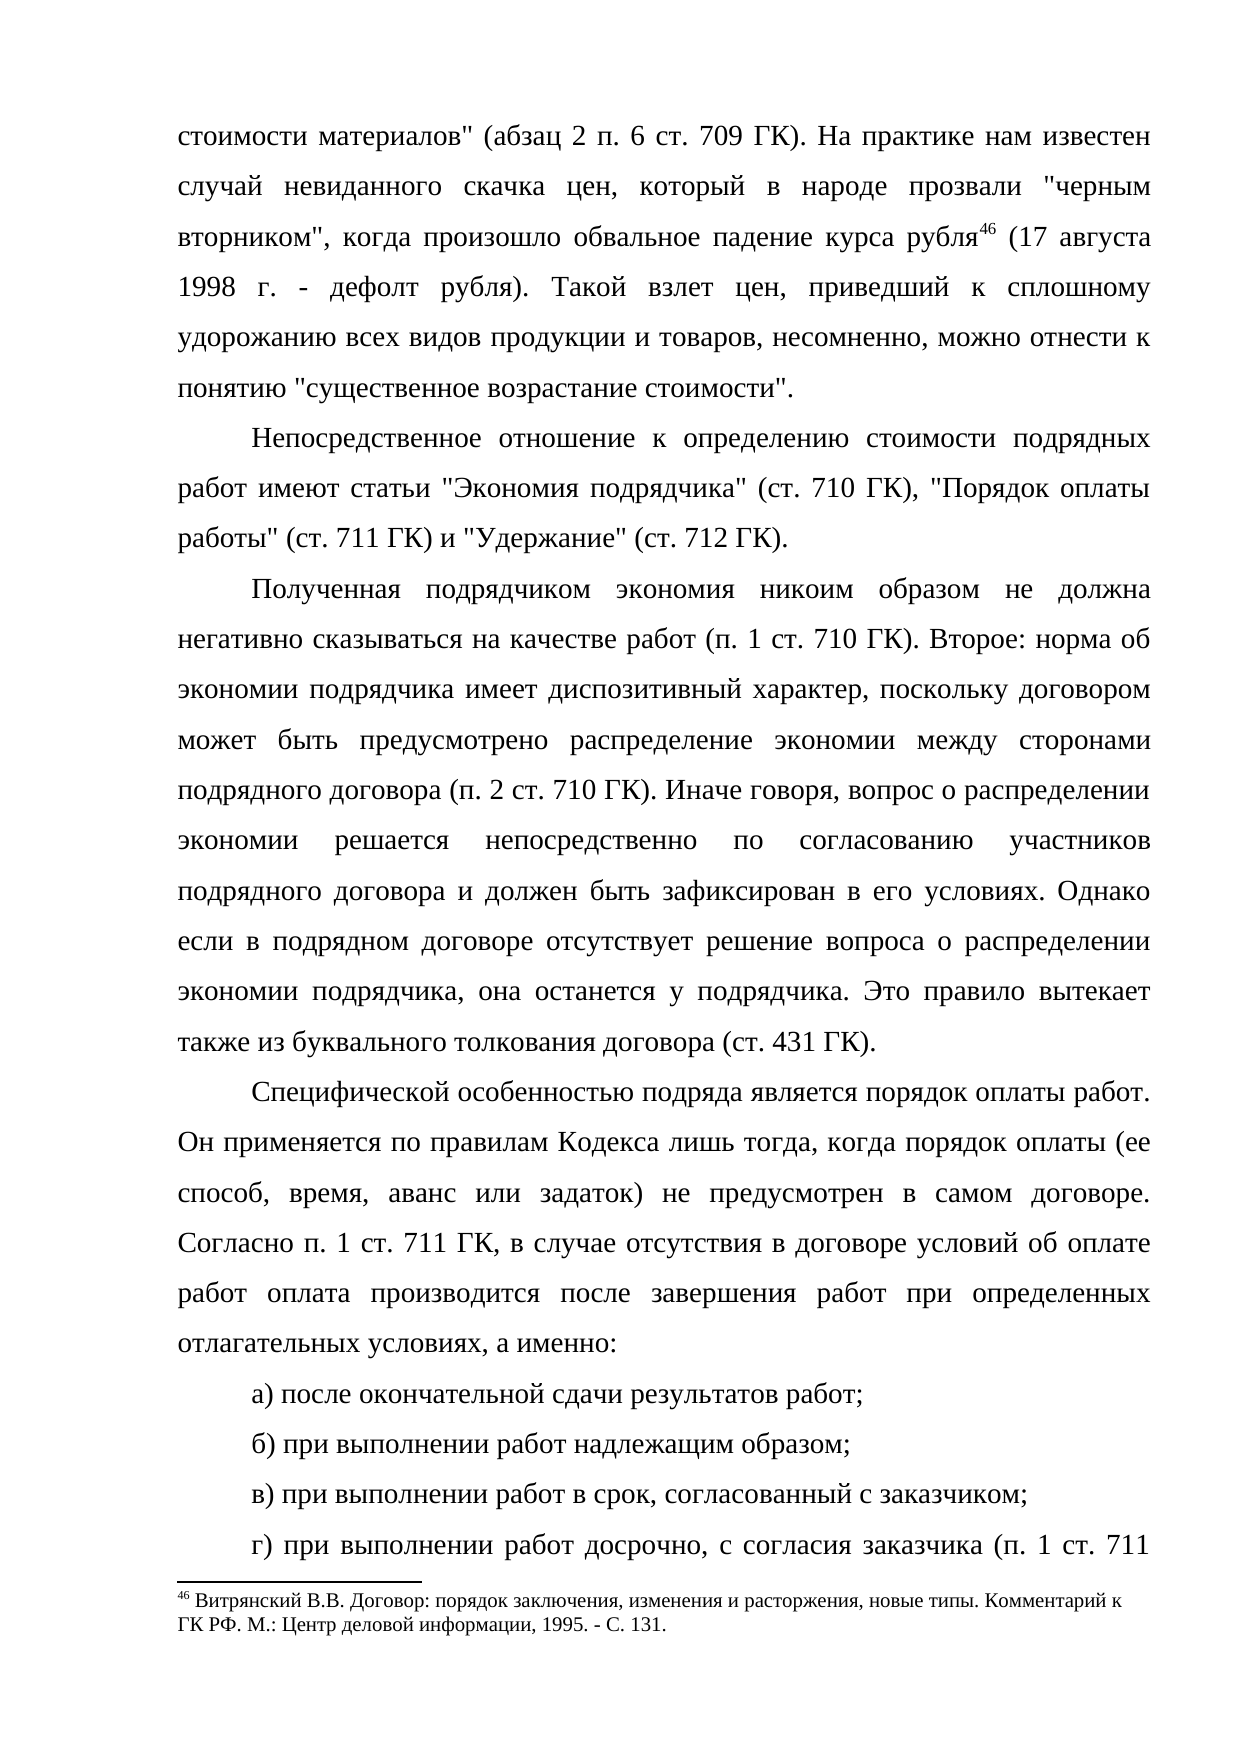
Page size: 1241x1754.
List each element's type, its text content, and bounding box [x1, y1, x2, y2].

text а) после окончательной сдачи результатов работ; [177, 1376, 1152, 1409]
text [177, 1527, 1152, 1560]
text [177, 118, 1152, 403]
text б) при выполнении работ надлежащим образом; [177, 1426, 1152, 1460]
text Специфической особенностью подряда является порядок оплаты работ. Он применяется по правилам Кодекса лишь тогда, когда порядок оплаты (ее способ, время, аванс или задаток) не предусмотрен в самом договоре. Согласно п. 1 ст. 711 ГК, в случае отсутствия в договоре условий об оплате работ оплата производится после завершения работ при определенных отлагательных условиях, а именно: [177, 1074, 1152, 1359]
text Полученная подрядчиком экономия никоим образом не должна негативно сказываться на качестве работ (п. 1 ст. 710 ГК). Второе: норма об экономии подрядчика имеет диспозитивный характер, поскольку договором может быть предусмотрено распределение экономии между сторонами подрядного договора (п. 2 ст. 710 ГК). Иначе говоря, вопрос о распределении экономии решается непосредственно по согласованию участников подрядного договора и должен быть зафиксирован в его условиях. Однако если в подрядном договоре отсутствует решение вопроса о распределении экономии подрядчика, она останется у подрядчика. Это правило вытекает также из буквального толкования договора (ст. 431 ГК). [177, 571, 1152, 1057]
text в) при выполнении работ в срок, согласованный с заказчиком; [177, 1477, 1152, 1510]
text Непосредственное отношение к определению стоимости подрядных работ имеют статьи "Экономия подрядчика" (ст. 710 ГК), "Порядок оплаты работы" (ст. 711 ГК) и "Удержание" (ст. 712 ГК). [177, 420, 1152, 554]
